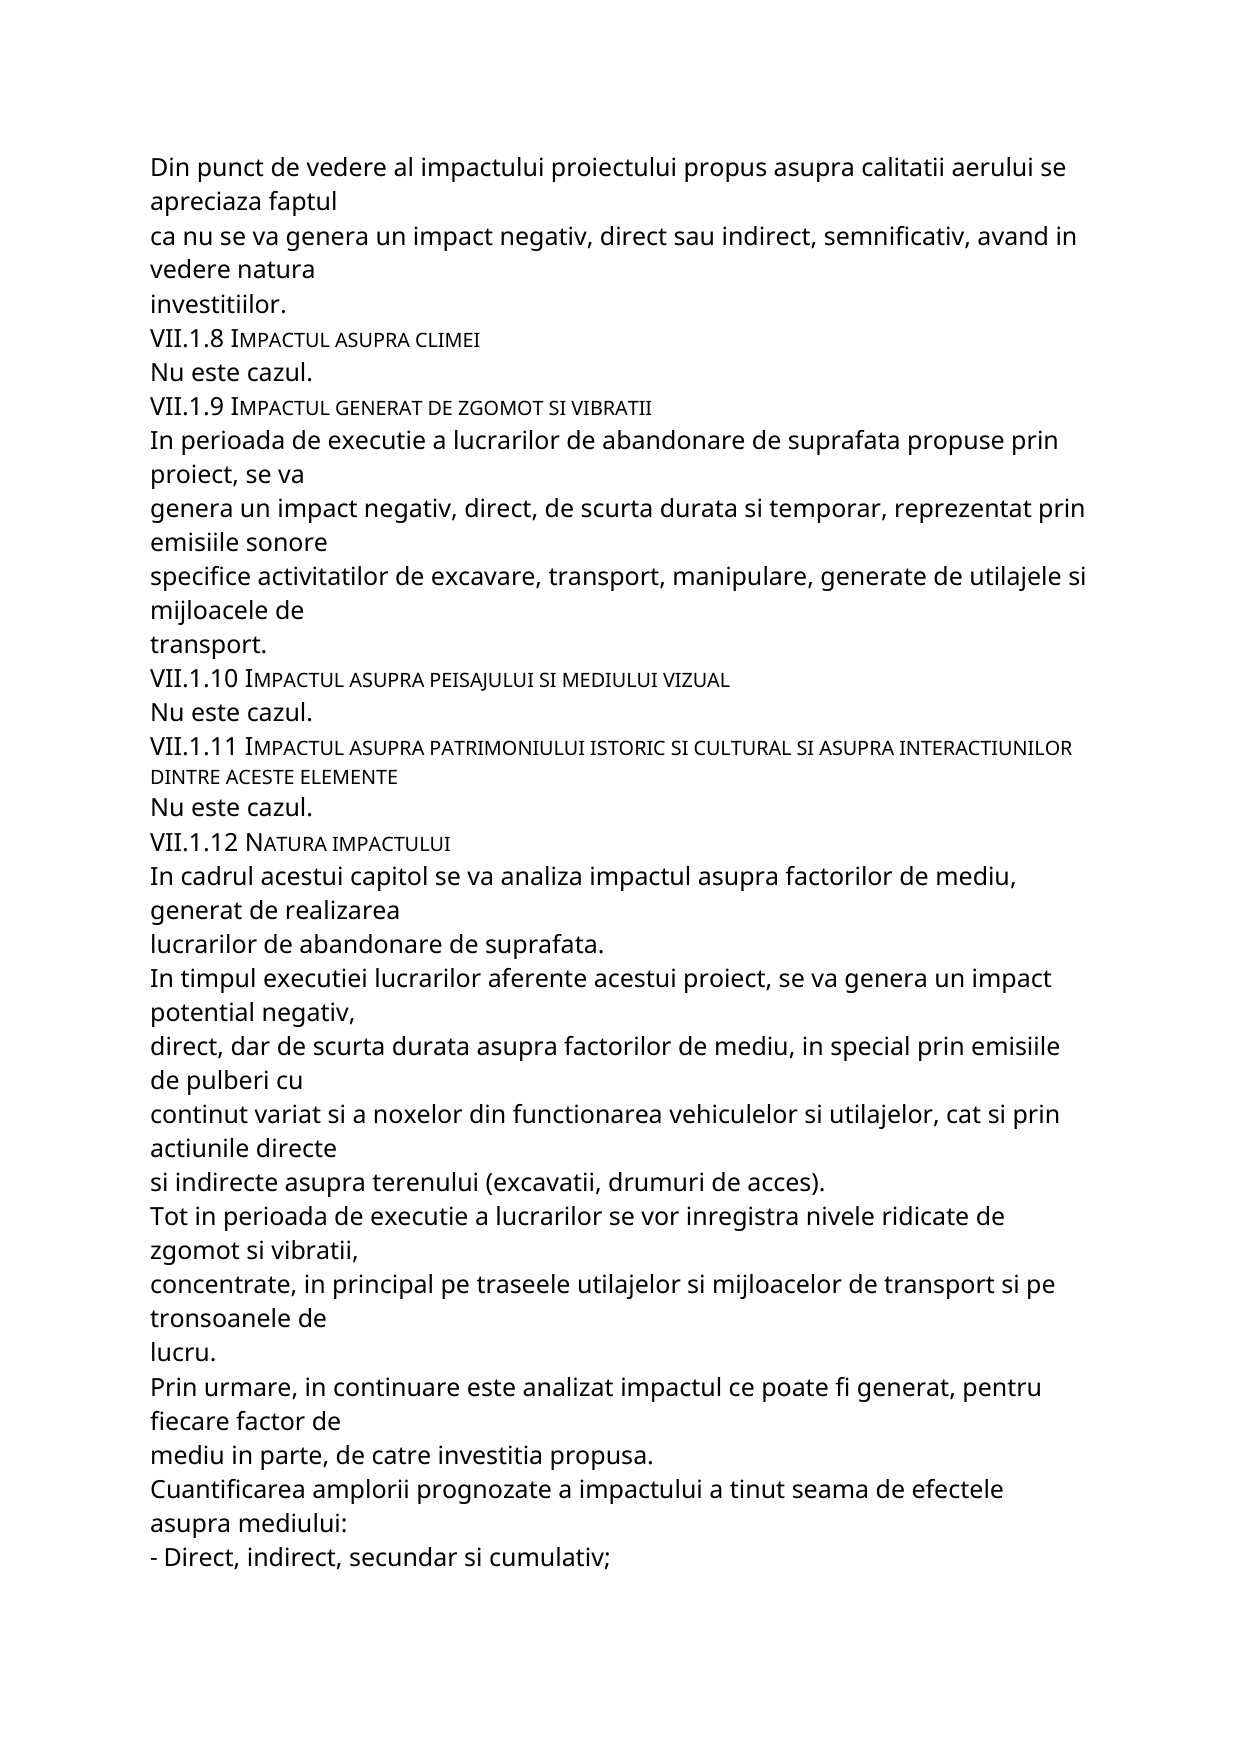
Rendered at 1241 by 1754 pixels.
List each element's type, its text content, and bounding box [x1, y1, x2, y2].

text mediu in parte, de catre investitia propusa. [150, 1437, 1090, 1471]
text VII.1.11 IMPACTUL ASUPRA PATRIMONIULUI ISTORIC SI CULTURAL SI ASUPRA INTERACTIUNILOR [150, 729, 1090, 763]
text VII.1.10 IMPACTUL ASUPRA PEISAJULUI SI MEDIULUI VIZUAL [150, 661, 1090, 695]
text specifice activitatilor de excavare, transport, manipulare, generate de utilajele si mijloacele de [150, 559, 1090, 627]
text VII.1.9 IMPACTUL GENERAT DE ZGOMOT SI VIBRATII [150, 388, 1090, 422]
text VII.1.12 NATURA IMPACTULUI [150, 824, 1090, 858]
text ca nu se va genera un impact negativ, direct sau indirect, semnificativ, avand in vedere natura [150, 218, 1090, 286]
text Nu este cazul. [150, 354, 1090, 388]
text Nu este cazul. [150, 695, 1090, 729]
text Din punct de vedere al impactului proiectului propus asupra calitatii aerului se apreciaza faptul [150, 150, 1090, 218]
text lucru. [150, 1335, 1090, 1369]
text VII.1.8 IMPACTUL ASUPRA CLIMEI [150, 320, 1090, 354]
text In timpul executiei lucrarilor aferente acestui proiect, se va genera un impact potential negativ, [150, 960, 1090, 1028]
text si indirecte asupra terenului (excavatii, drumuri de acces). [150, 1165, 1090, 1199]
text In perioada de executie a lucrarilor de abandonare de suprafata propuse prin proiect, se va [150, 422, 1090, 491]
text transport. [150, 627, 1090, 661]
text Cuantificarea amplorii prognozate a impactului a tinut seama de efectele asupra mediului: [150, 1471, 1090, 1539]
text investitiilor. [150, 286, 1090, 320]
text concentrate, in principal pe traseele utilajelor si mijloacelor de transport si pe tronsoanele de [150, 1267, 1090, 1335]
text continut variat si a noxelor din functionarea vehiculelor si utilajelor, cat si prin actiunile directe [150, 1097, 1090, 1165]
text Nu este cazul. [150, 790, 1090, 824]
text DINTRE ACESTE ELEMENTE [150, 763, 1090, 790]
text lucrarilor de abandonare de suprafata. [150, 926, 1090, 960]
text Tot in perioada de executie a lucrarilor se vor inregistra nivele ridicate de zgomot si vibratii, [150, 1199, 1090, 1267]
text Prin urmare, in continuare este analizat impactul ce poate fi generat, pentru fiecare factor de [150, 1369, 1090, 1437]
text - Direct, indirect, secundar si cumulativ; [150, 1539, 1090, 1573]
text In cadrul acestui capitol se va analiza impactul asupra factorilor de mediu, generat de realizarea [150, 858, 1090, 926]
text direct, dar de scurta durata asupra factorilor de mediu, in special prin emisiile de pulberi cu [150, 1028, 1090, 1097]
text genera un impact negativ, direct, de scurta durata si temporar, reprezentat prin emisiile sonore [150, 491, 1090, 559]
